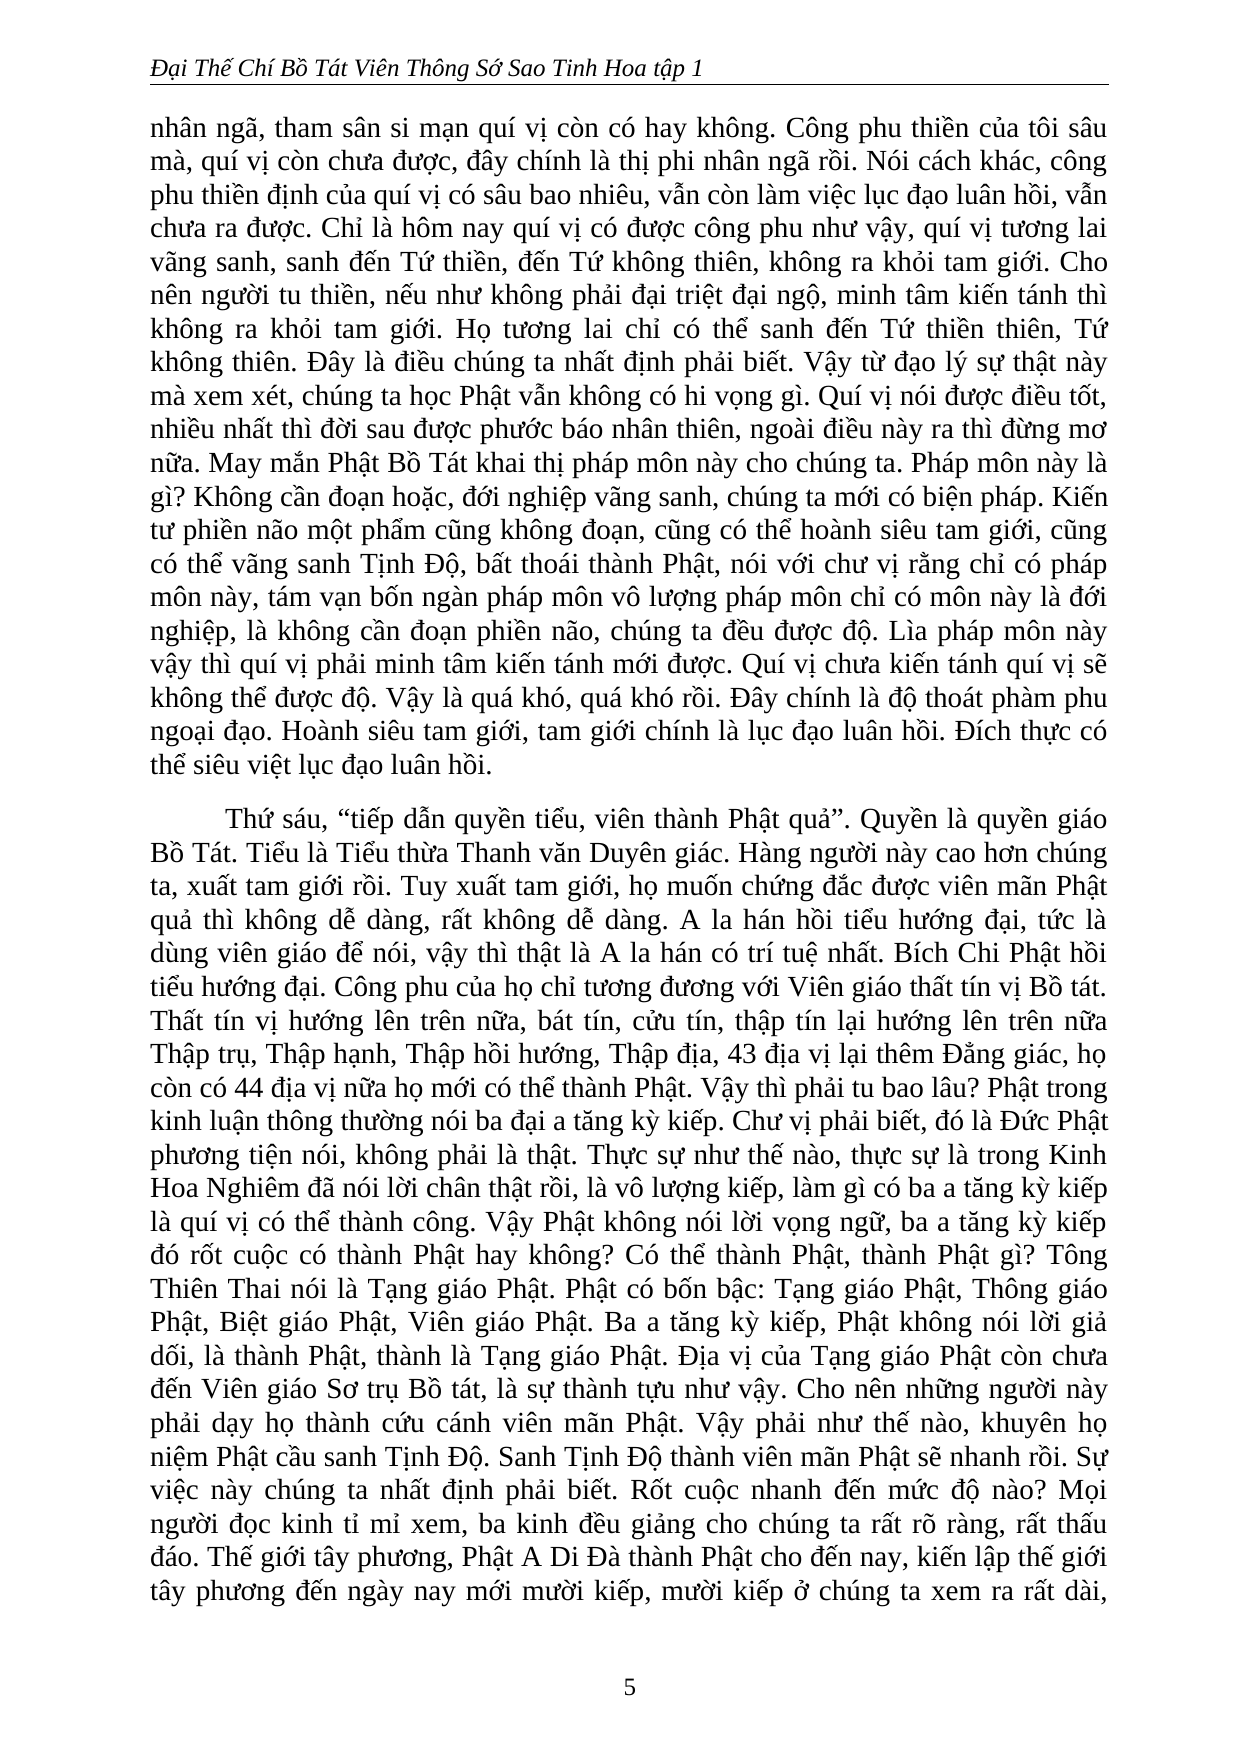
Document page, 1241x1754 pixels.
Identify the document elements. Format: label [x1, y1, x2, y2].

text [150, 110, 1109, 781]
text [150, 801, 1109, 1606]
